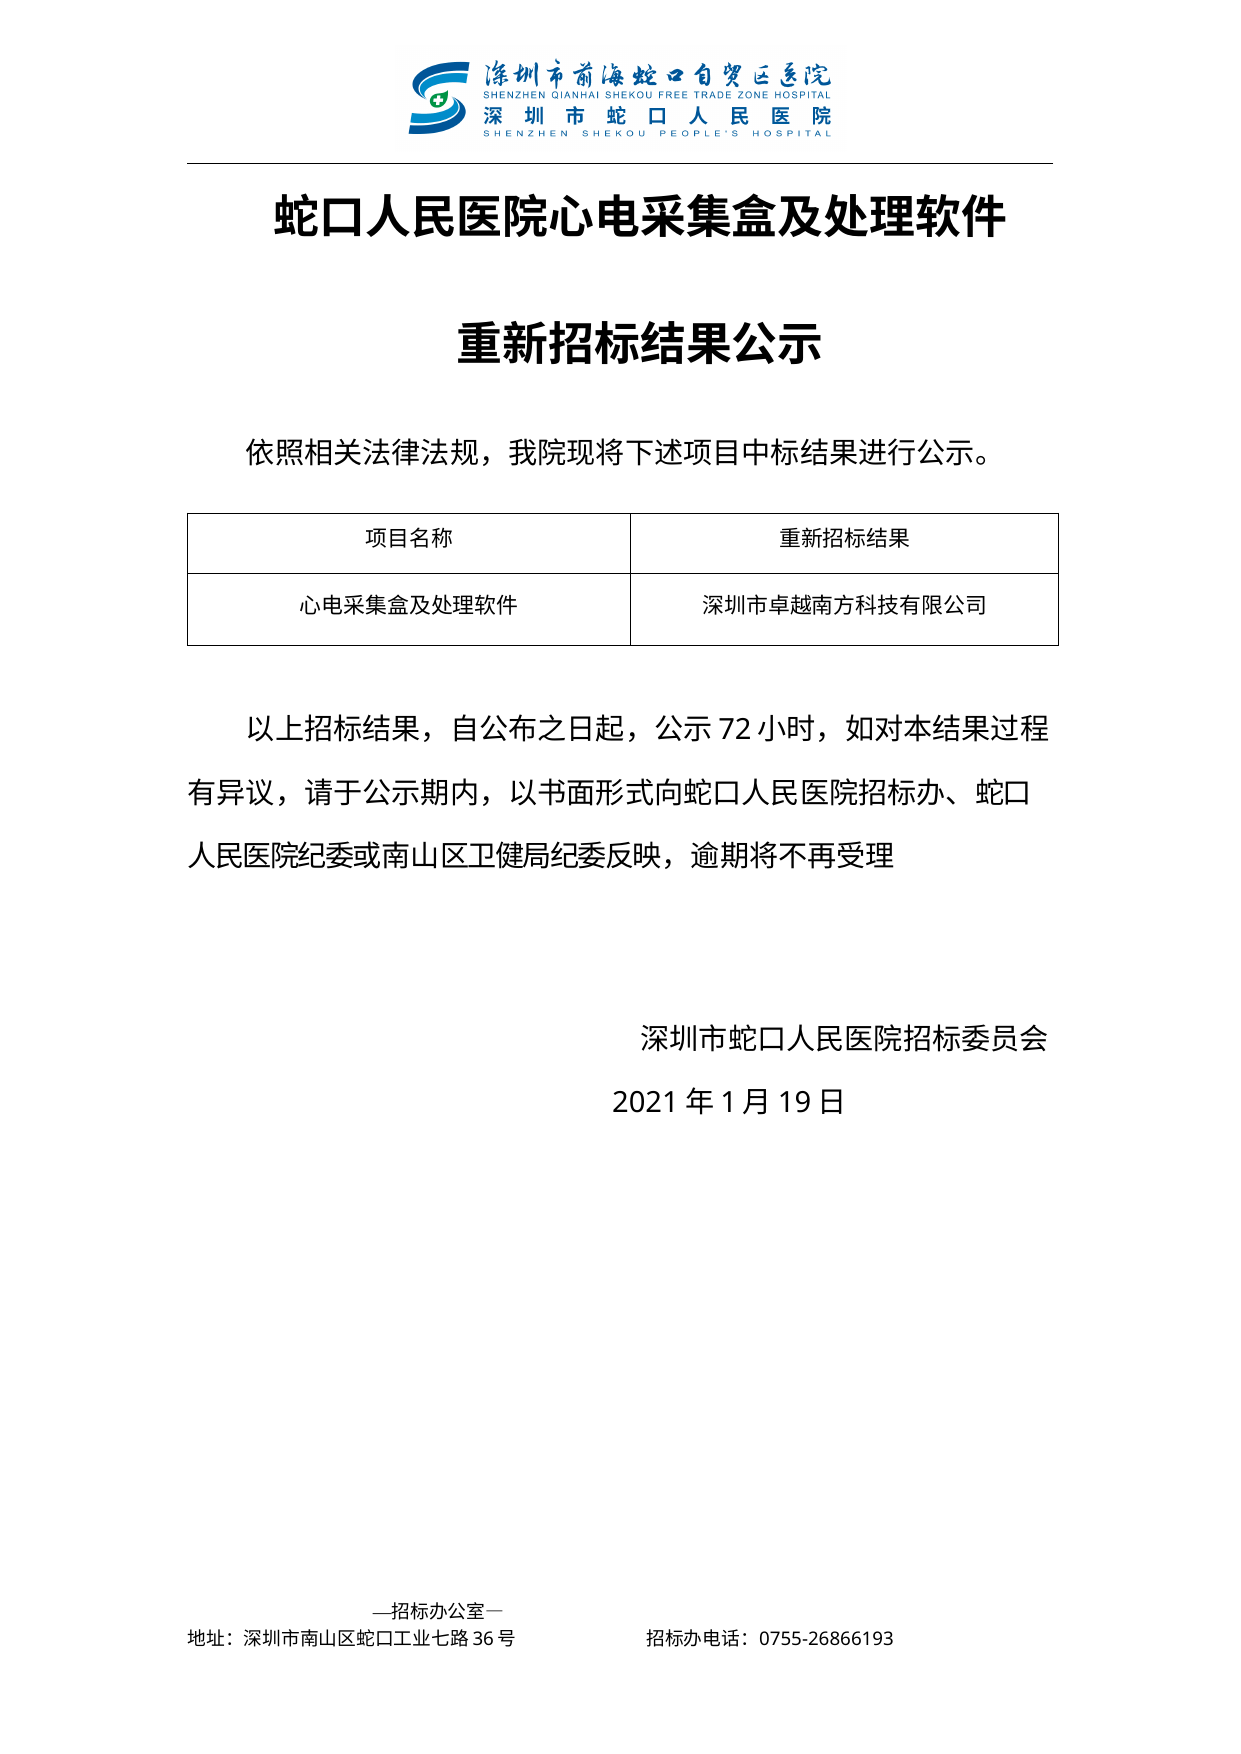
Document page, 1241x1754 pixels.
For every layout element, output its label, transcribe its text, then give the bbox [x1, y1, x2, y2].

text 深圳市蛇口人民医院招标委员会 [187, 1015, 1048, 1057]
picture [395, 45, 847, 152]
text 2021年1月19日 [187, 1079, 986, 1121]
table_cell 心电采集盒及处理软件 [188, 574, 630, 645]
text 蛇口人民医院心电采集盒及处理软件 [187, 165, 1093, 263]
text 依照相关法律法规，我院现将下述项目中标结果进行公示。 [187, 418, 1053, 483]
text 以上招标结果，自公布之日起，公示72小时，如对本结果过程有异议，请于公示期内，以书面形式向蛇口人民医院招标办、蛇口人民医院纪委或南山区卫健局纪委反映，逾期将不再受理 [187, 706, 1053, 875]
table_header 项目名称 [188, 514, 630, 573]
table_cell 深圳市卓越南方科技有限公司 [631, 574, 1058, 645]
table_header 重新招标结果 [631, 514, 1058, 573]
text 重新招标结果公示 [187, 292, 1093, 389]
